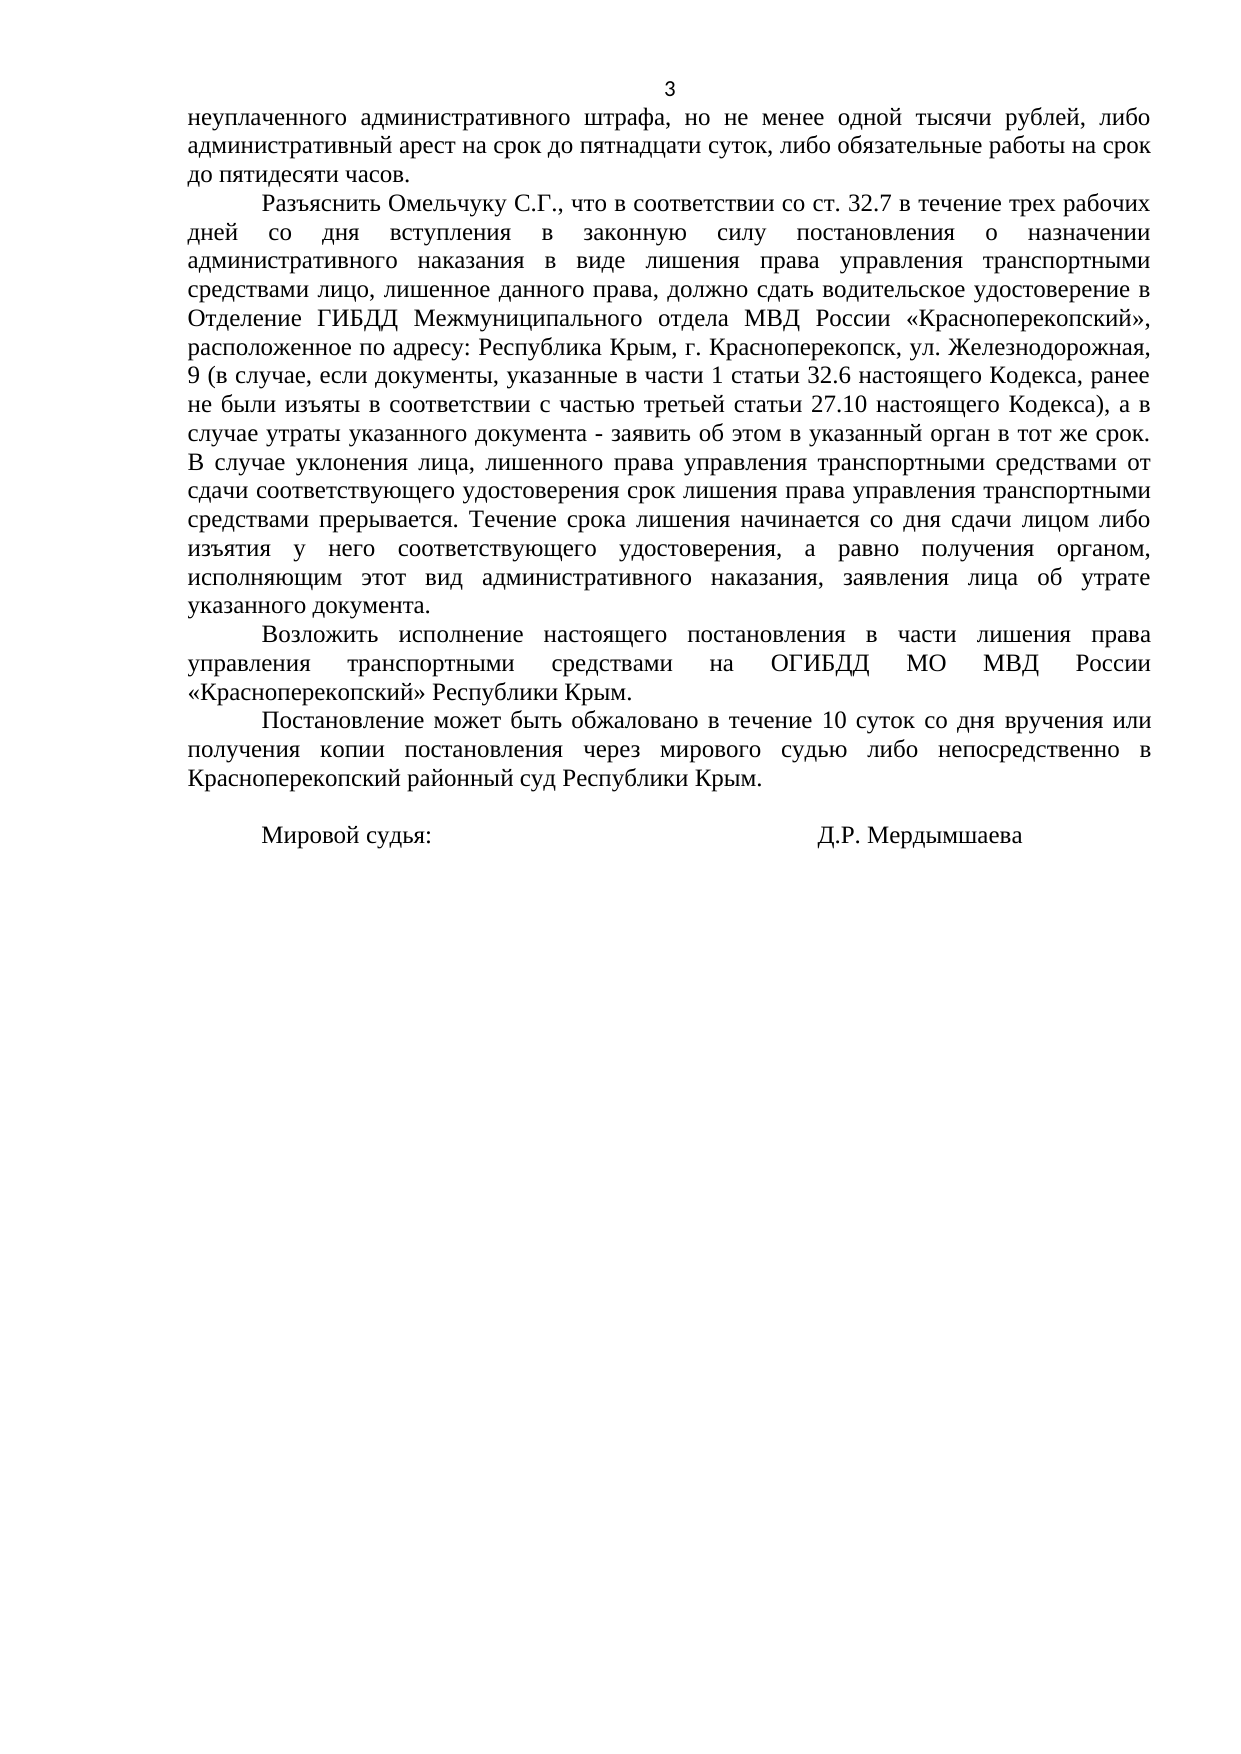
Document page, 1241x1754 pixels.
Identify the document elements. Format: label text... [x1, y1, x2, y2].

text Постановление может быть обжаловано в течение 10 суток со дня вручения или получения копии постановления через мирового судью либо непосредственно в Красноперекопский районный суд Республики Крым. [187, 706, 1152, 792]
text Мировой судья: (личная подпись) Д.Р. Мердымшаева [187, 820, 1152, 849]
text Возложить исполнение настоящего постановления в части лишения права управления транспортными средствами на ОГИБДД МО МВД России «Красноперекопский» Республики Крым. [187, 619, 1152, 706]
text Разъяснить Омельчуку С.Г., что в соответствии со ст. 32.7 в течение трех рабочих дней со дня вступления в законную силу постановления о назначении административного наказания в виде лишения права управления транспортными средствами лицо, лишенное данного права, должно сдать водительское удостоверение в Отделение ГИБДД Межмуниципального отдела МВД России «Красноперекопский», расположенное по адресу: Республика Крым, г. Красноперекопск, ул. Железнодорожная, 9 (в случае, если документы, указанные в части 1 статьи 32.6 настоящего Кодекса, ранее не были изъяты в соответствии с частью третьей статьи 27.10 настоящего Кодекса), а в случае утраты указанного документа - заявить об этом в указанный орган в тот же срок. В случае уклонения лица, лишенного права управления транспортными средствами от сдачи соответствующего удостоверения срок лишения права управления транспортными средствами прерывается. Течение срока лишения начинается со дня сдачи лицом либо изъятия у него соответствующего удостоверения, а равно получения органом, исполняющим этот вид административного наказания, заявления лица об утрате указанного документа. [187, 188, 1152, 619]
